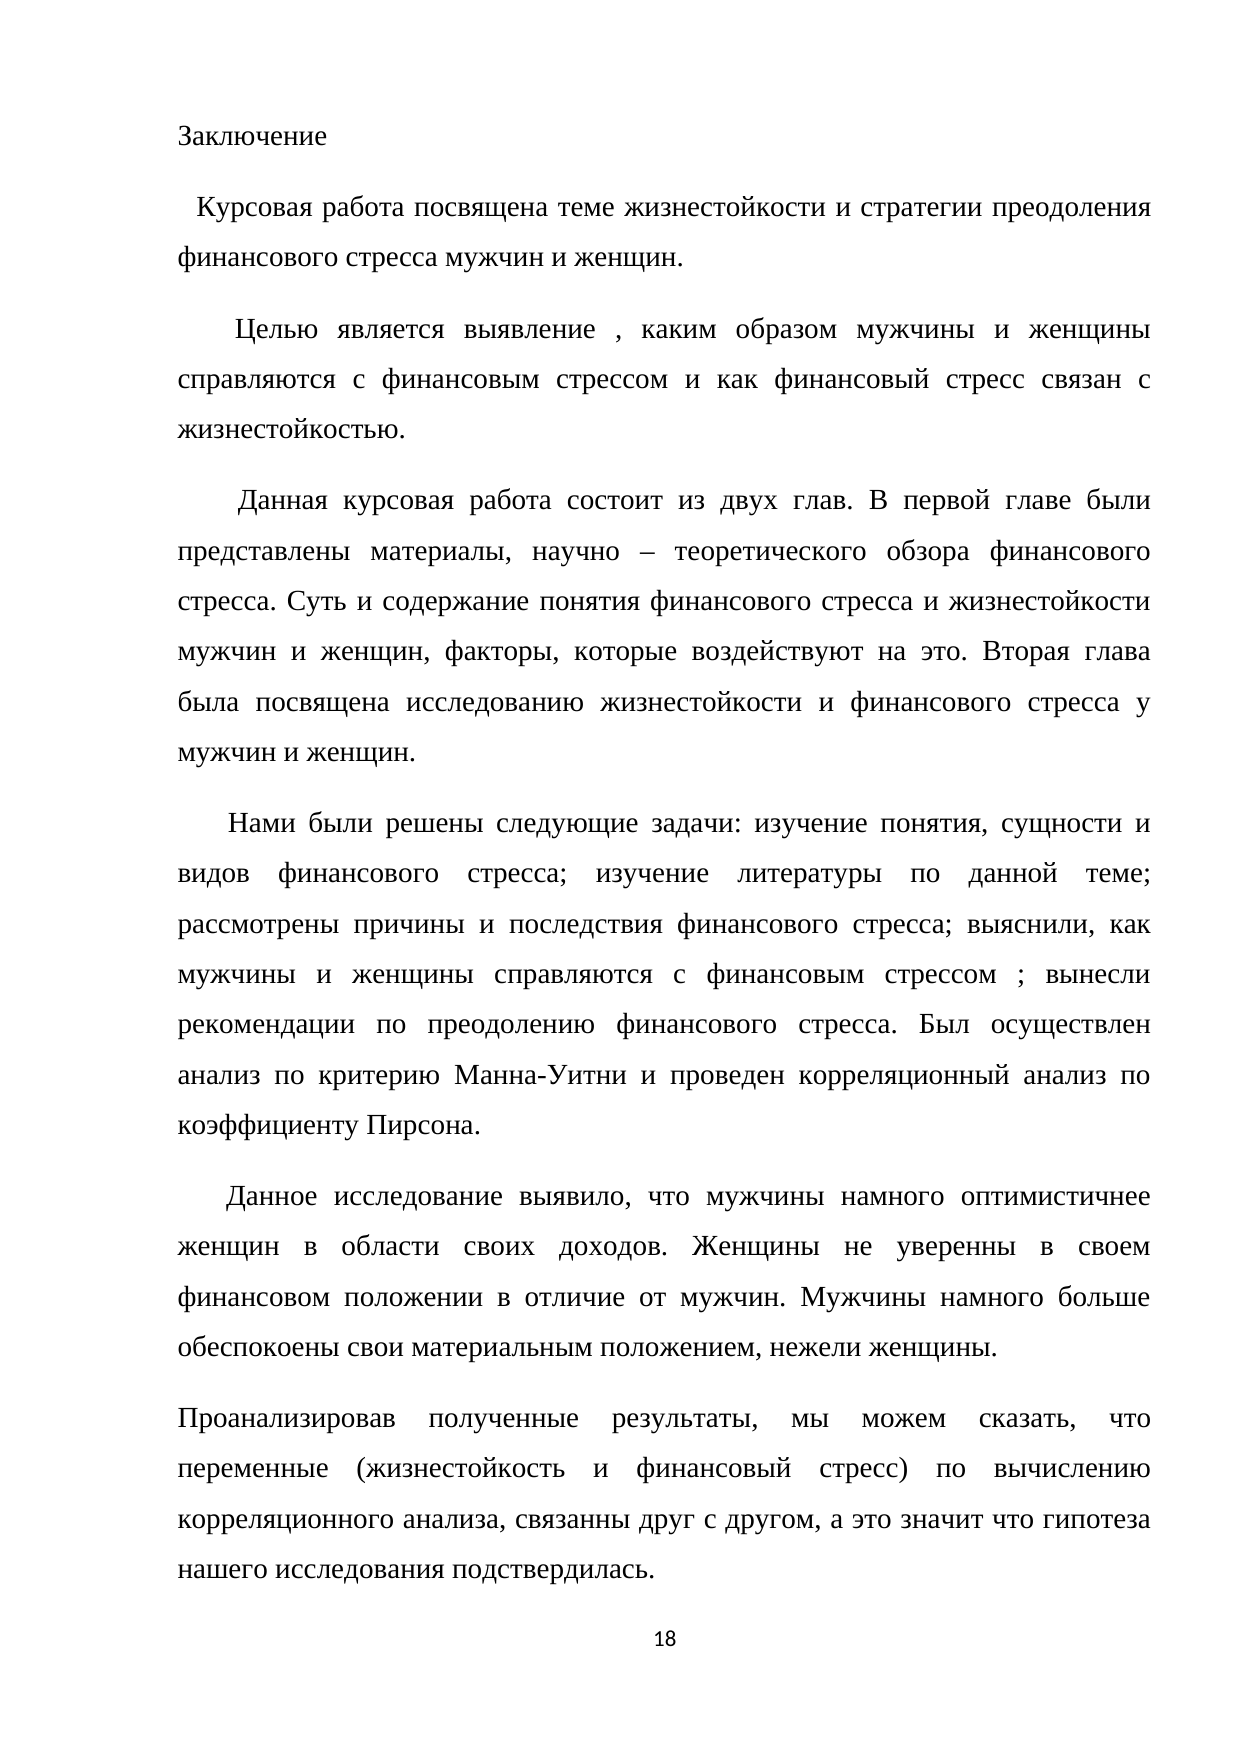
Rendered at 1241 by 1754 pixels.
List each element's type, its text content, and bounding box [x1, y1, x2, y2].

text Данная курсовая работа состоит из двух глав. В первой главе были представлены материалы, научно – теоретического обзора финансового стресса. Суть и содержание понятия финансового стресса и жизнестойкости мужчин и женщин, факторы, которые воздействуют на это. Вторая глава была посвящена исследованию жизнестойкости и финансового стресса у мужчин и женщин. [177, 482, 1152, 768]
text Нами были решены следующие задачи: изучение понятия, сущности и видов финансового стресса; изучение литературы по данной теме; рассмотрены причины и последствия финансового стресса; выяснили, как мужчины и женщины справляются с финансовым стрессом ; вынесли рекомендации по преодолению финансового стресса. Был осуществлен анализ по критерию Манна-Уитни и проведен корреляционный анализ по коэффициенту Пирсона. [177, 805, 1152, 1141]
text Курсовая работа посвящена теме жизнестойкости и стратегии преодоления финансового стресса мужчин и женщин. [177, 189, 1152, 273]
text Целью является выявление , каким образом мужчины и женщины справляются с финансовым стрессом и как финансовый стресс связан с жизнестойкостью. [177, 311, 1152, 445]
text Данное исследование выявило, что мужчины намного оптимистичнее женщин в области своих доходов. Женщины не уверенны в своем финансовом положении в отличие от мужчин. Мужчины намного больше обеспокоены свои материальным положением, нежели женщины. [177, 1178, 1152, 1363]
text Заключение [177, 118, 1152, 152]
text Проанализировав полученные результаты, мы можем сказать, что переменные (жизнестойкость и финансовый стресс) по вычислению корреляционного анализа, связанны друг с другом, а это значит что гипотеза нашего исследования подствердилась. [177, 1400, 1152, 1585]
